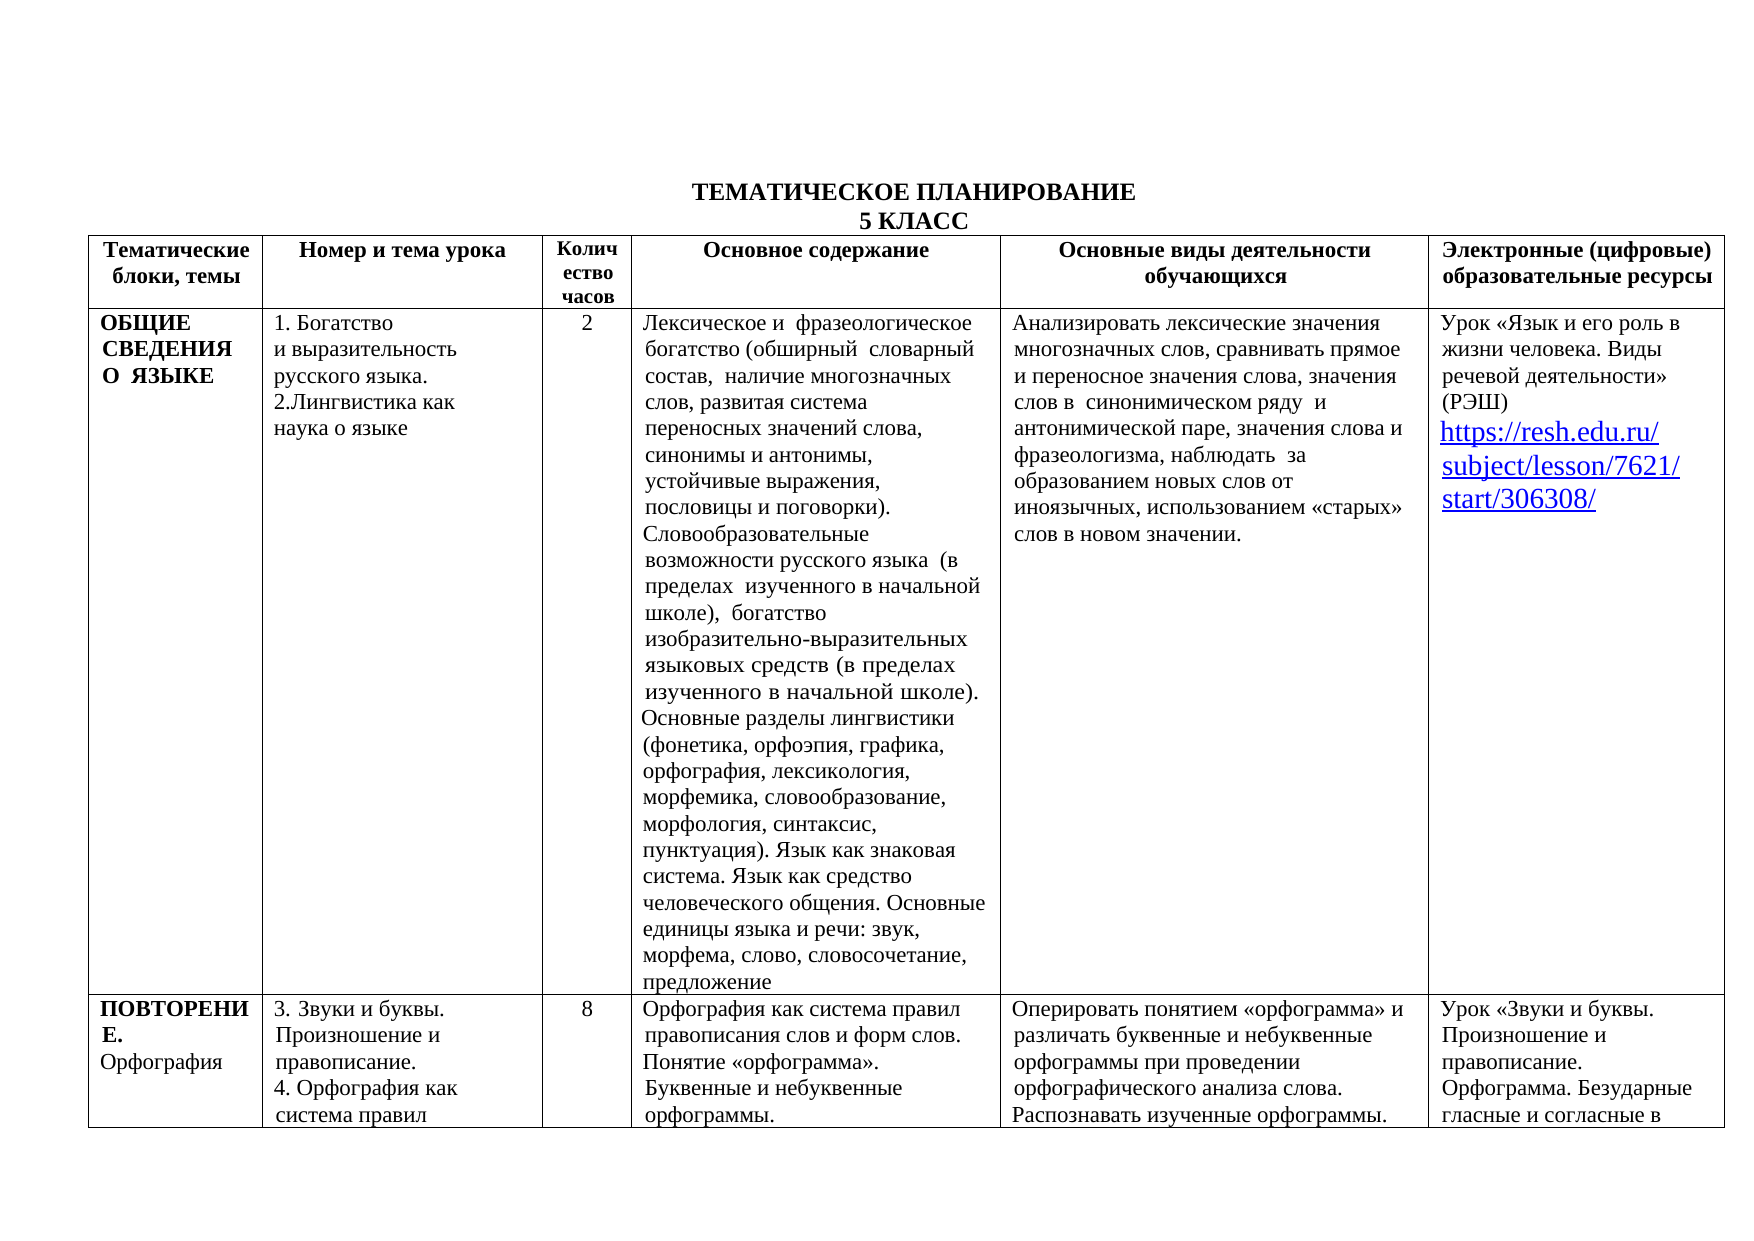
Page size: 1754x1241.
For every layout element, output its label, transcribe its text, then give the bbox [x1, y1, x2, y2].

table_header Тематические блоки, темы [89, 236, 262, 308]
table_header Основные виды деятельности обучающихся [1001, 236, 1428, 308]
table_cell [632, 995, 1000, 1127]
table_header Электронные (цифровые) образовательные ресурсы [1429, 236, 1724, 308]
text 5 КЛАСС [118, 206, 1636, 235]
table_header Количество часов [543, 236, 631, 308]
table_cell ОБЩИЕ СВЕДЕНИЯ О ЯЗЫКЕ [89, 309, 262, 994]
table_cell 1. Богатство и выразительность русского языка. 2.Лингвистика как наука о языке [263, 309, 542, 994]
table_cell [1001, 995, 1428, 1127]
table_cell Лексическое и фразеологическое богатство (обширный словарный состав, наличие многозначных слов, развитая система переносных значений слова, синонимы и антонимы, устойчивые выражения, пословицы и поговорки). Словообразовательные возможности русского языка (в пределах изученного в начальной школе), богатство изобразительно-выразительных языковых средств (в пределах изученного в начальной школе). Основные разделы лингвистики (фонетика, орфоэпия, графика, орфография, лексикология, морфемика, словообразование, морфология, синтаксис, пунктуация). Язык как знаковая система. Язык как средство человеческого общения. Основные единицы языка и речи: звук, морфема, слово, словосочетание, предложение [632, 309, 1000, 994]
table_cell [263, 995, 542, 1127]
table_header Номер и тема урока [263, 236, 542, 308]
text ТЕМАТИЧЕСКОЕ ПЛАНИРОВАНИЕ [118, 177, 1636, 206]
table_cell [1429, 995, 1724, 1127]
table_cell Урок «Язык и его роль в жизни человека. Виды речевой деятельности» (РЭШ) https://resh.edu.ru/subject/lesson/7621/start/306308/ [1429, 309, 1724, 994]
table_cell Анализировать лексические значения многозначных слов, сравнивать прямое и переносное значения слова, значения слов в синонимическом ряду и антонимической паре, значения слова и фразеологизма, наблюдать за образованием новых слов от иноязычных, использованием «старых» слов в новом значении. [1001, 309, 1428, 994]
table_header Основное содержание [632, 236, 1000, 308]
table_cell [89, 995, 262, 1127]
table_cell 8 [543, 995, 631, 1127]
table_cell 2 [543, 309, 631, 994]
